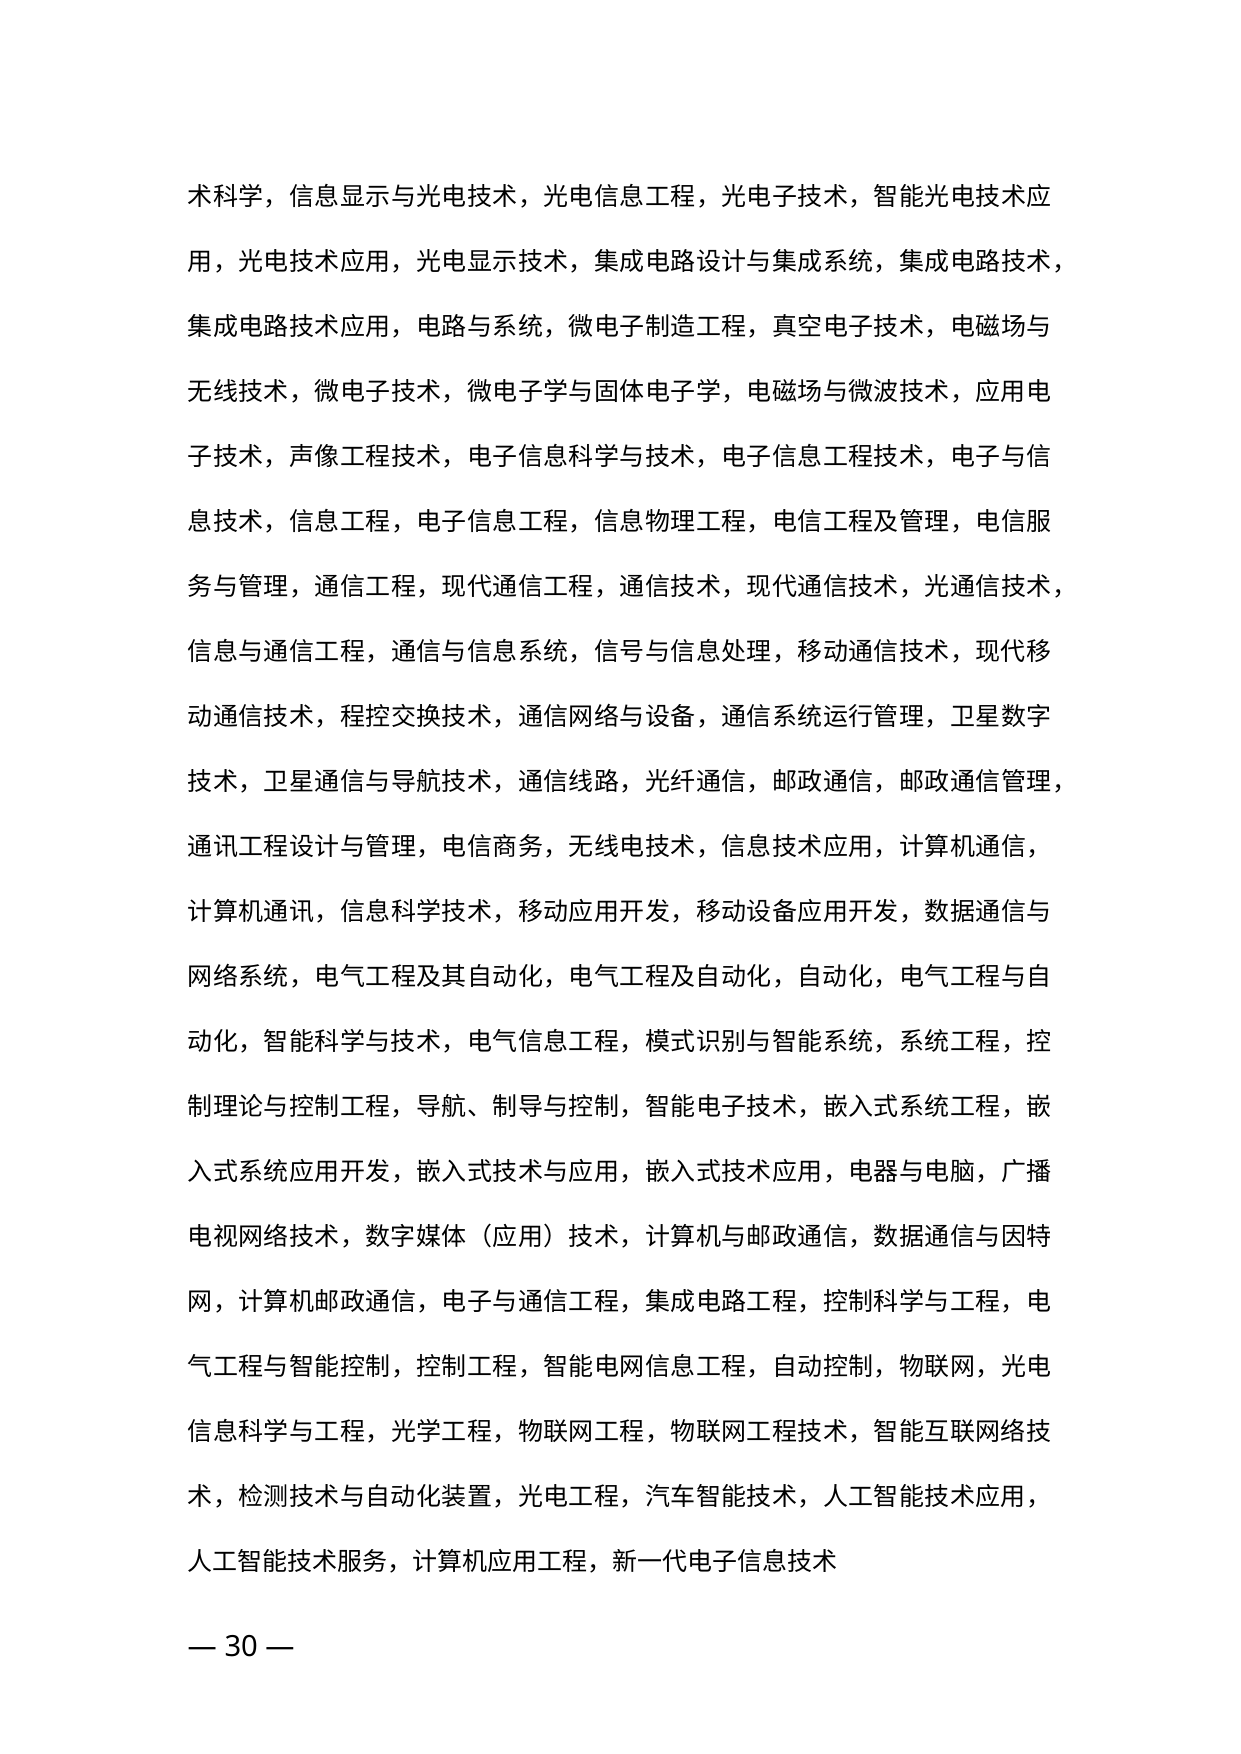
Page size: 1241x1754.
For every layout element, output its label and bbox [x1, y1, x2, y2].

text [187, 162, 1053, 1592]
